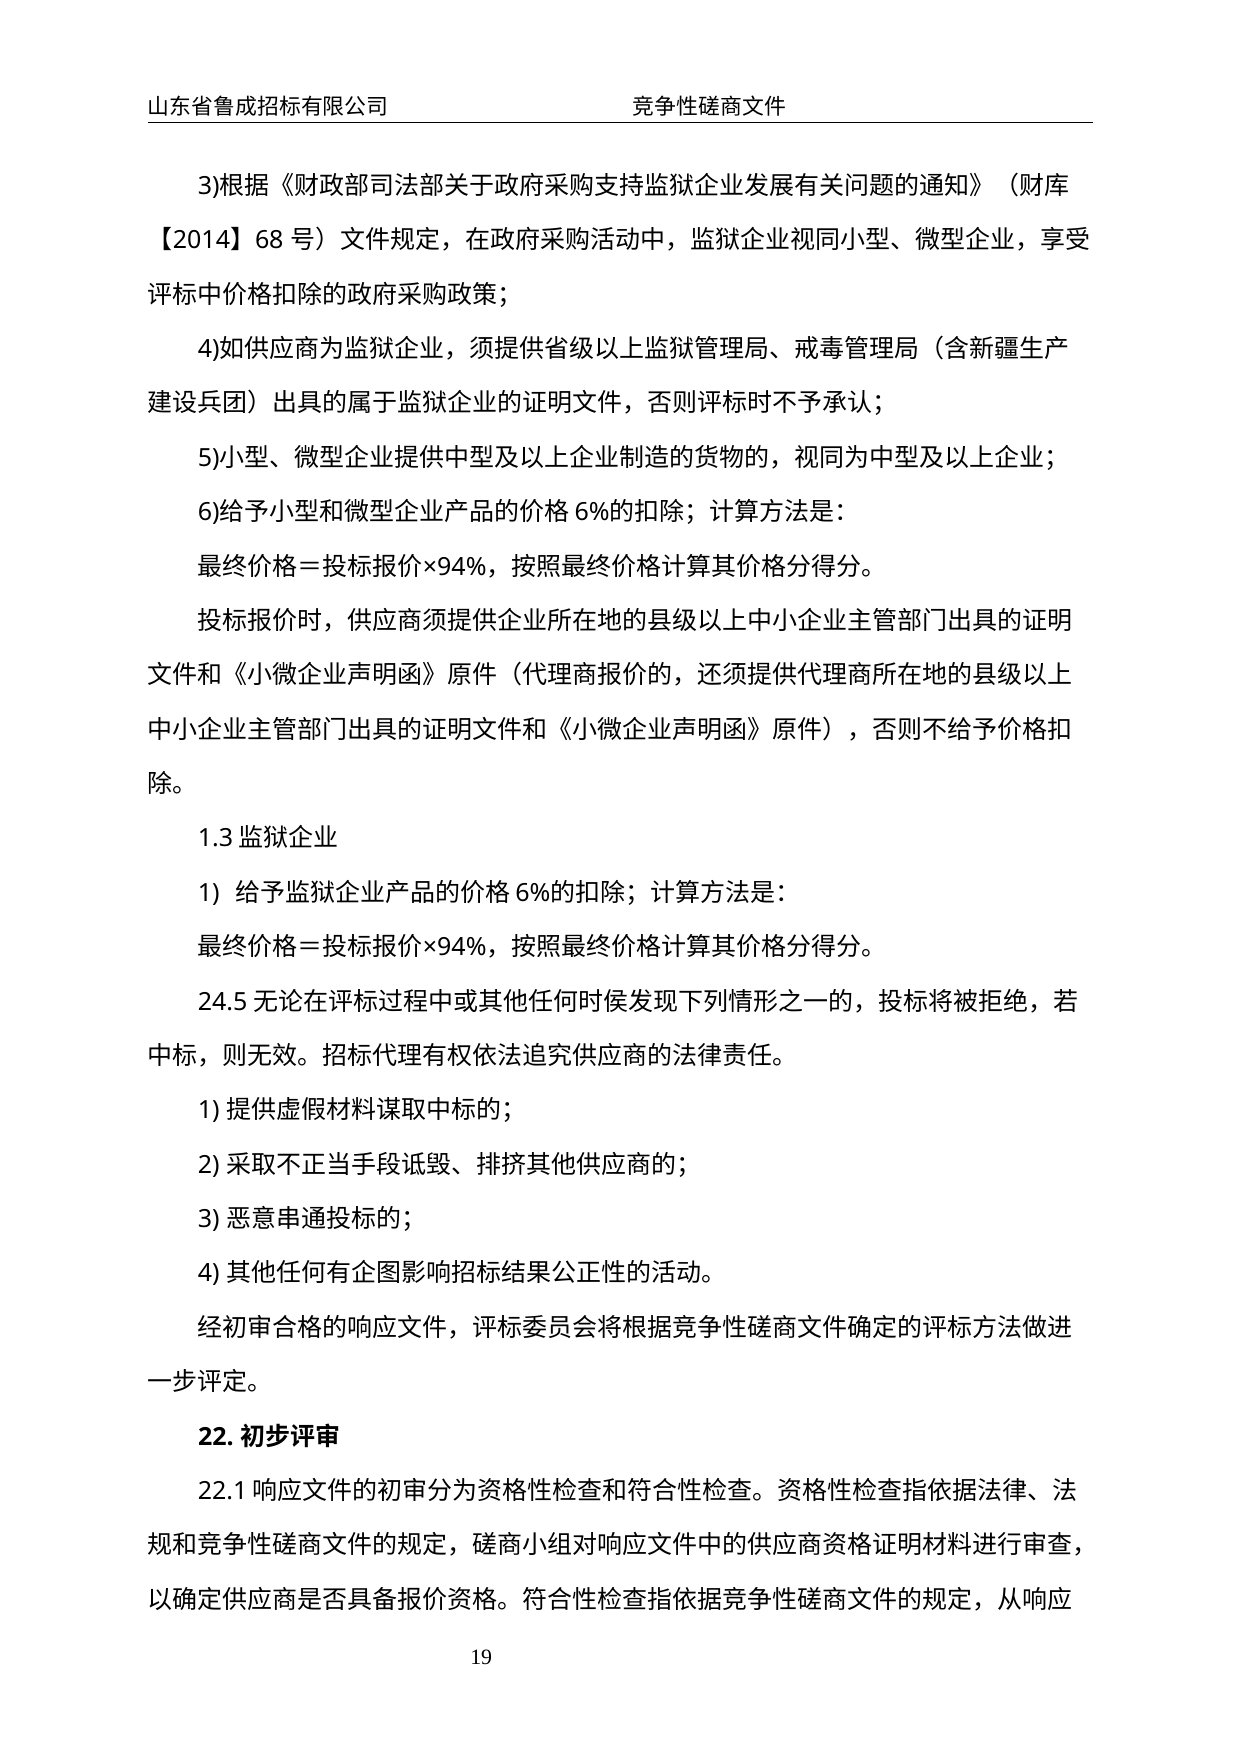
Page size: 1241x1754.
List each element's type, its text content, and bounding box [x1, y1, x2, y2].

text 1) 提供虚假材料谋取中标的； [148, 1090, 1093, 1126]
text 3)根据《财政部司法部关于政府采购支持监狱企业发展有关问题的通知》（财库【2014】68 号）文件规定，在政府采购活动中，监狱企业视同小型、微型企业，享受评标中价格扣除的政府采购政策； [148, 165, 1093, 310]
text 5)小型、微型企业提供中型及以上企业制造的货物的，视同为中型及以上企业； [148, 437, 1093, 473]
text 1.3监狱企业 [148, 818, 1093, 854]
text 经初审合格的响应文件，评标委员会将根据竞争性磋商文件确定的评标方法做进一步评定。 [148, 1307, 1093, 1398]
text 4) 其他任何有企图影响招标结果公正性的活动。 [148, 1253, 1093, 1289]
text 6)给予小型和微型企业产品的价格6%的扣除；计算方法是： [148, 492, 1093, 528]
text 24.5 无论在评标过程中或其他任何时侯发现下列情形之一的，投标将被拒绝，若中标，则无效。招标代理有权依法追究供应商的法律责任。 [148, 981, 1093, 1072]
text 最终价格＝投标报价×94%，按照最终价格计算其价格分得分。 [148, 927, 1093, 963]
text 2) 采取不正当手段诋毁、排挤其他供应商的； [148, 1144, 1093, 1180]
text 投标报价时，供应商须提供企业所在地的县级以上中小企业主管部门出具的证明文件和《小微企业声明函》原件（代理商报价的，还须提供代理商所在地的县级以上中小企业主管部门出具的证明文件和《小微企业声明函》原件），否则不给予价格扣除。 [148, 600, 1093, 800]
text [148, 1470, 1093, 1615]
text 1) 给予监狱企业产品的价格6%的扣除；计算方法是： [148, 872, 1093, 908]
text 22. 初步评审 [148, 1416, 1093, 1452]
text 最终价格＝投标报价×94%，按照最终价格计算其价格分得分。 [148, 546, 1093, 582]
text 3) 恶意串通投标的； [148, 1198, 1093, 1235]
text 4)如供应商为监狱企业，须提供省级以上监狱管理局、戒毒管理局（含新疆生产建设兵团）出具的属于监狱企业的证明文件，否则评标时不予承认； [148, 328, 1093, 419]
